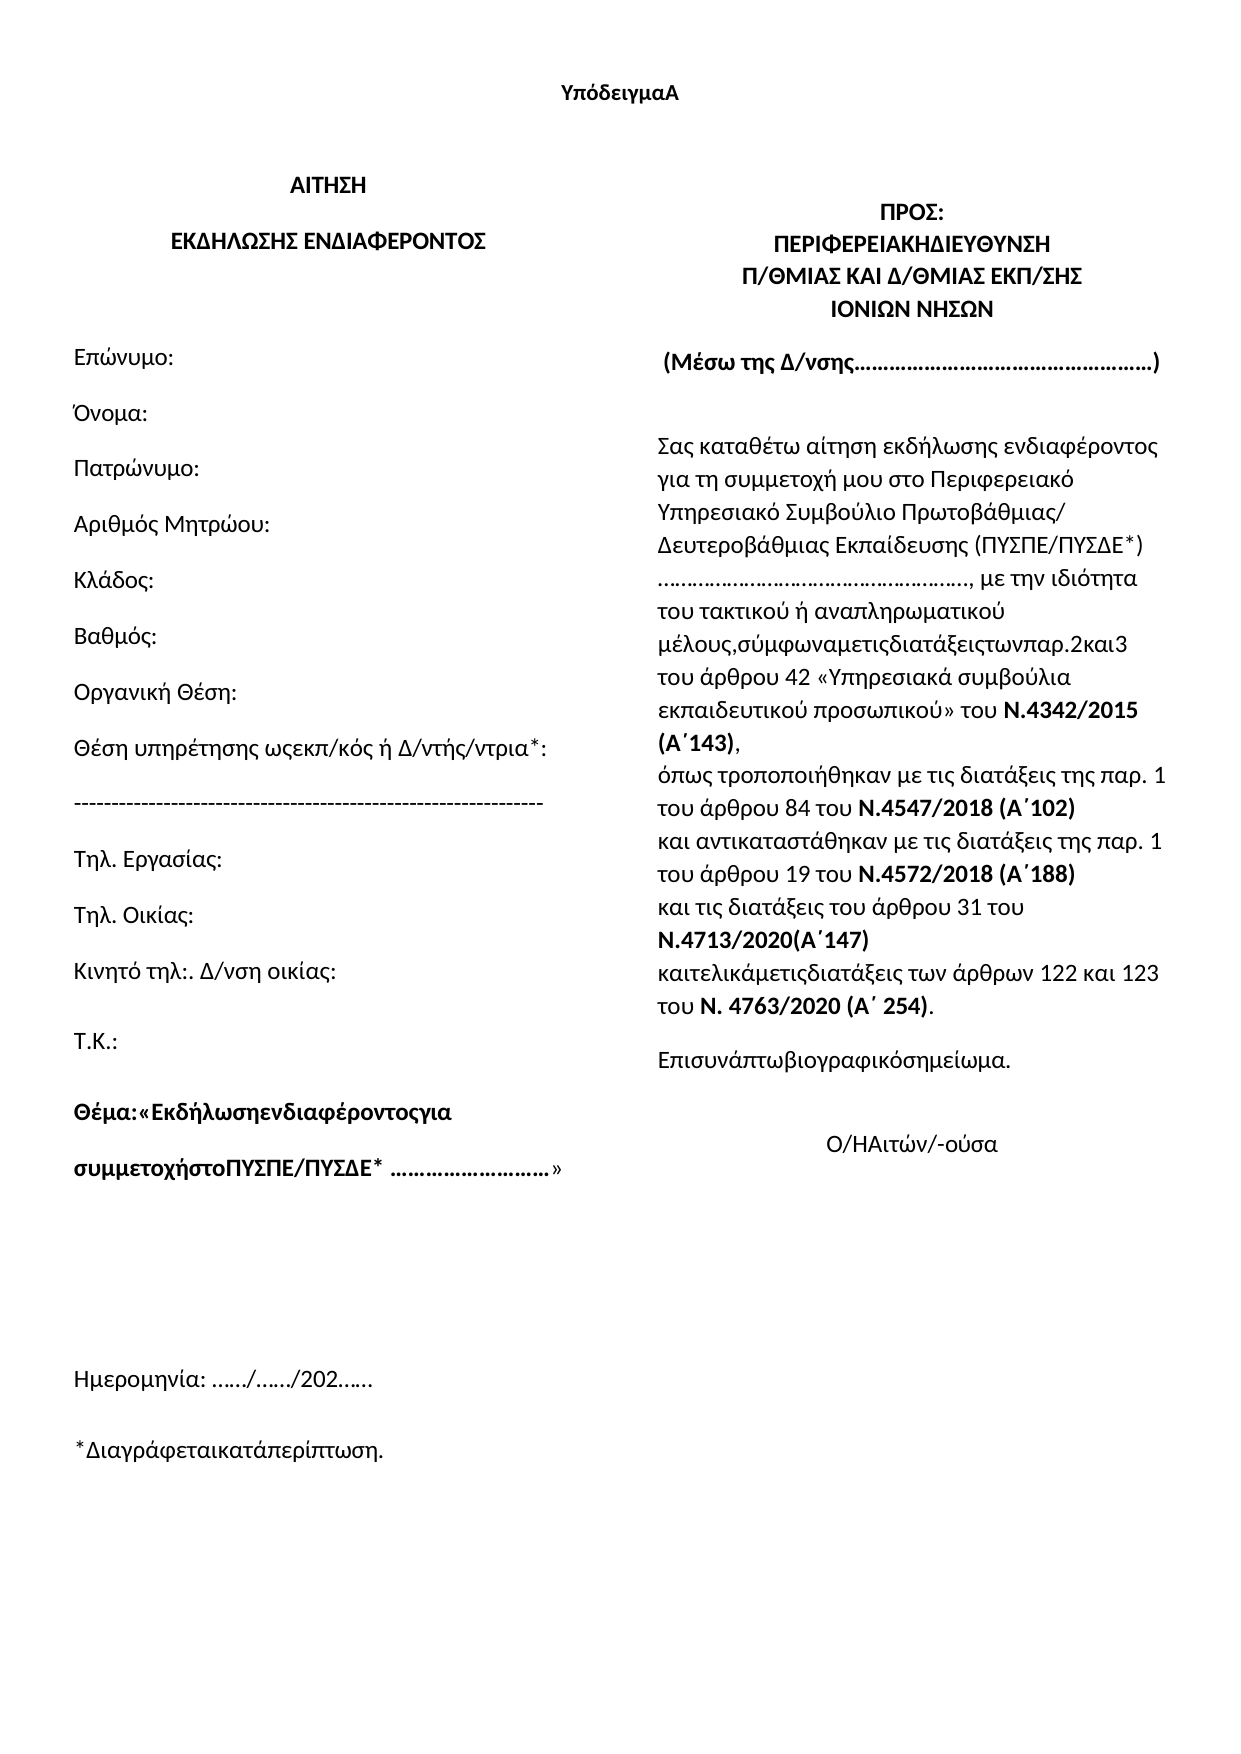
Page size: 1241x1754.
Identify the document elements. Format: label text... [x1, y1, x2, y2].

text Αριθμός Μητρώου: [74, 508, 583, 539]
text Πατρώνυμο: [74, 452, 583, 483]
text Τ.Κ.: [74, 1026, 583, 1056]
text (Μέσω της Δ/νσης……………………………………………) [658, 346, 1166, 376]
text ΕΚΔΗΛΩΣΗΣ ΕΝΔΙΑΦΕΡΟΝΤΟΣ [74, 225, 583, 256]
text Τηλ. Οικίας: [74, 899, 583, 930]
text Οργανική Θέση: [74, 676, 583, 706]
text Θέση υπηρέτησης ωςεκπ/κός ή Δ/ντής/ντρια*: [74, 732, 583, 762]
text Ο/ΗΑιτών/-ούσα [658, 1128, 1166, 1159]
text Τηλ. Εργασίας: [74, 843, 583, 874]
text *Διαγράφεταικατάπερίπτωση. [74, 1434, 583, 1464]
text Κινητό τηλ:. Δ/νση οικίας: [74, 955, 583, 986]
text συμμετοχήστοΠΥΣΠΕ/ΠΥΣΔΕ* ………………………» [74, 1152, 583, 1182]
text Θέμα:«Εκδήλωσηενδιαφέροντοςγια [74, 1096, 583, 1127]
text ΑΙΤΗΣΗ [74, 169, 583, 200]
text Όνομα: [74, 397, 583, 427]
text Ημερομηνία: ……/……/202…… [74, 1363, 583, 1394]
text Σας καταθέτω αίτηση εκδήλωσης ενδιαφέροντος για τη συμμετοχή μου στο Περιφερειακό Υπηρεσιακό Συμβούλιο Πρωτοβάθμιας/ Δευτεροβάθμιας Εκπαίδευσης (ΠΥΣΠΕ/ΠΥΣΔΕ*) ………………………………………………, με την ιδιότητα του τακτικού ή αναπληρωματικού μέλους,σύμφωναμετιςδιατάξειςτωνπαρ.2και3 του άρθρου 42 «Υπηρεσιακά συμβούλια εκπαιδευτικού προσωπικού» του Ν.4342/2015 (Α΄143), όπως τροποποιήθηκαν με τις διατάξεις της παρ. 1 του άρθρου 84 του Ν.4547/2018 (Α΄102) και αντικαταστάθηκαν με τις διατάξεις της παρ. 1 του άρθρου 19 του Ν.4572/2018 (Α΄188) και τις διατάξεις του άρθρου 31 του Ν.4713/2020(Α΄147) καιτελικάμετιςδιατάξεις των άρθρων 122 και 123 του Ν. 4763/2020 (Α΄ 254). [658, 431, 1166, 1021]
text ΠΡΟΣ: ΠΕΡΙΦΕΡΕΙΑΚΗΔΙΕΥΘΥΝΣΗ Π/ΘΜΙΑΣ ΚΑΙ Δ/ΘΜΙΑΣ ΕΚΠ/ΣΗΣ ΙΟΝΙΩΝ ΝΗΣΩΝ [658, 196, 1166, 323]
text Επώνυμο: [74, 341, 583, 371]
text --------------------------------------------------------------- [74, 787, 583, 818]
text Επισυνάπτωβιογραφικόσημείωμα. [658, 1044, 1166, 1074]
text Κλάδος: [74, 564, 583, 595]
text Βαθμός: [74, 620, 583, 651]
